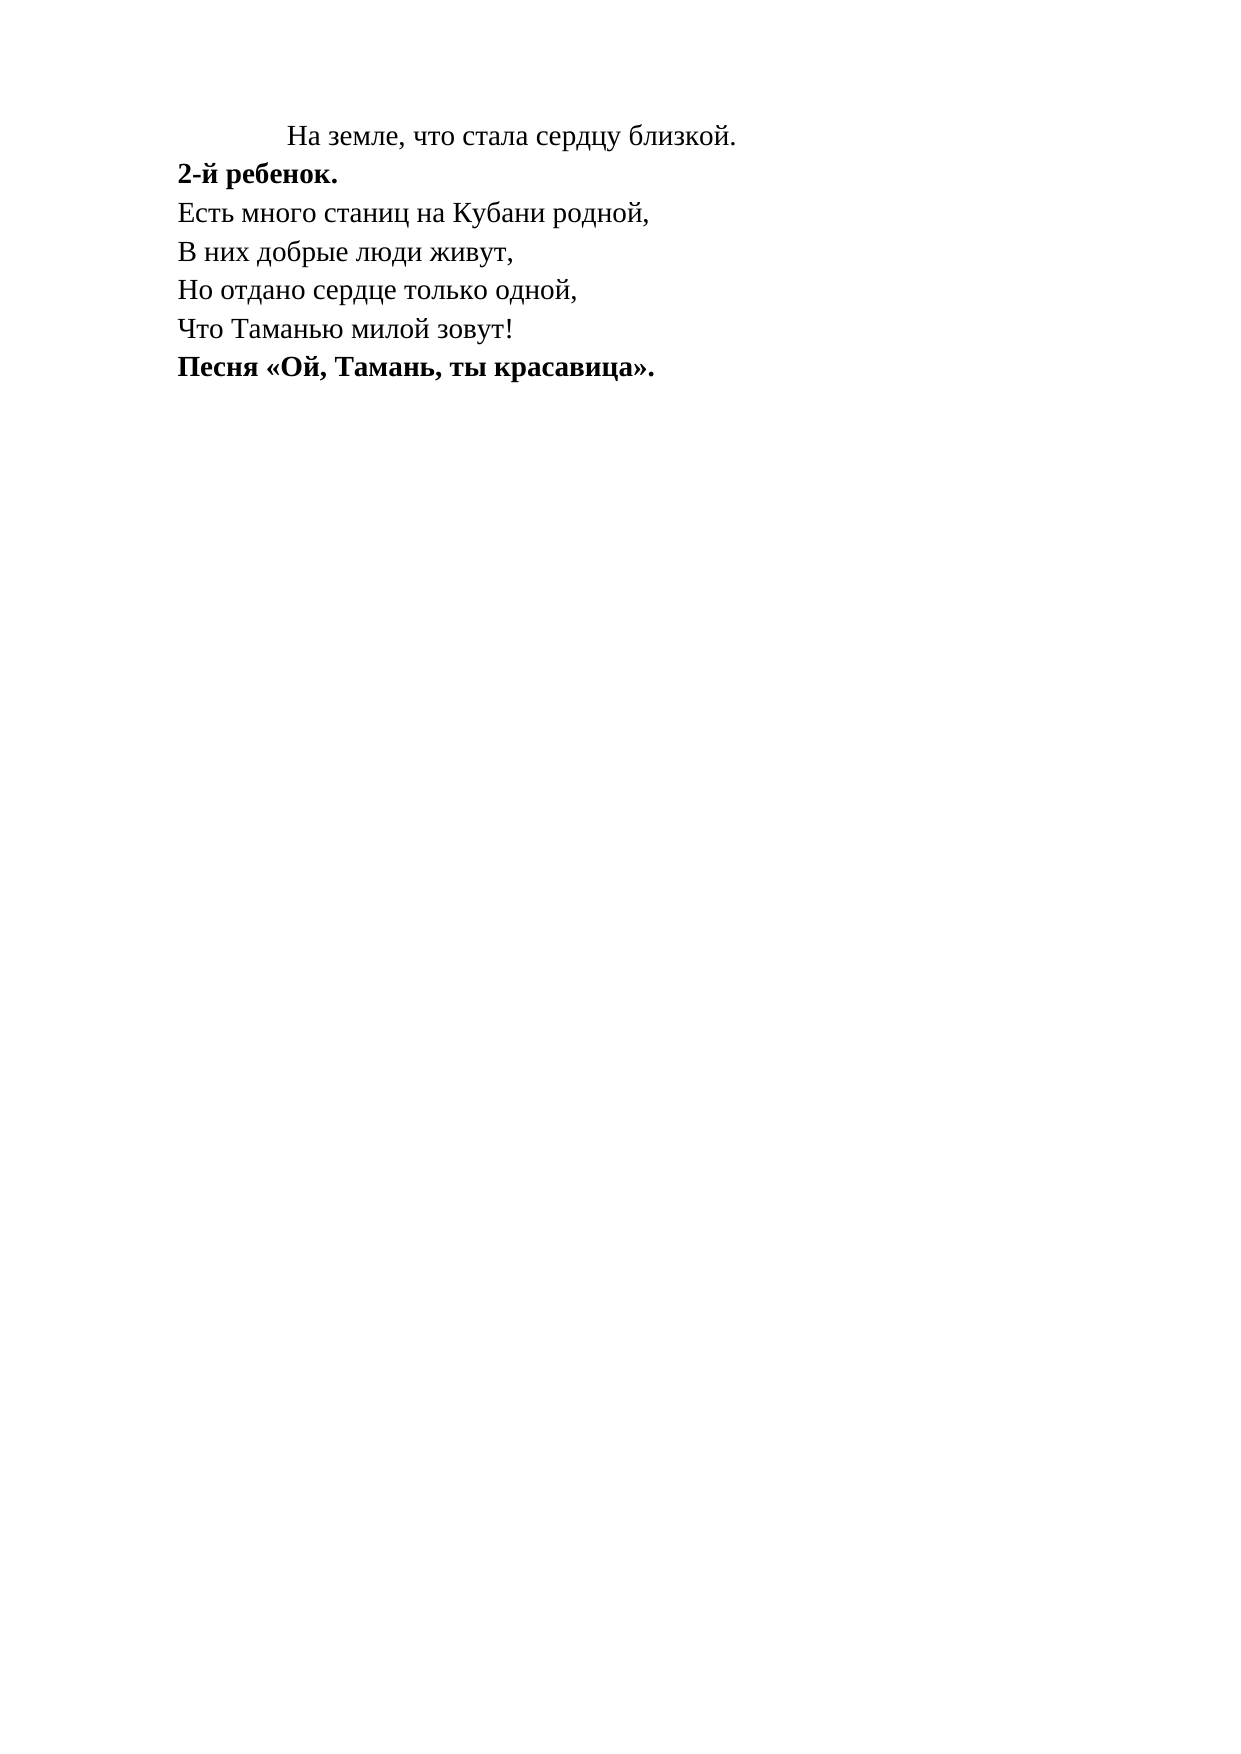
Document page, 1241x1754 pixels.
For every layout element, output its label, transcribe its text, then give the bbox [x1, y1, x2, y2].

text 2-й ребенок. [177, 157, 1152, 190]
text Что Таманью милой зовут! [177, 311, 1152, 344]
text На земле, что стала сердцу близкой. [177, 118, 1152, 152]
text Но отдано сердце только одной, [177, 272, 1152, 306]
text Есть много станиц на Кубани родной, [177, 195, 1152, 229]
text В них добрые люди живут, [177, 234, 1152, 267]
text Песня «Ой, Тамань, ты красавица». [177, 349, 1152, 383]
